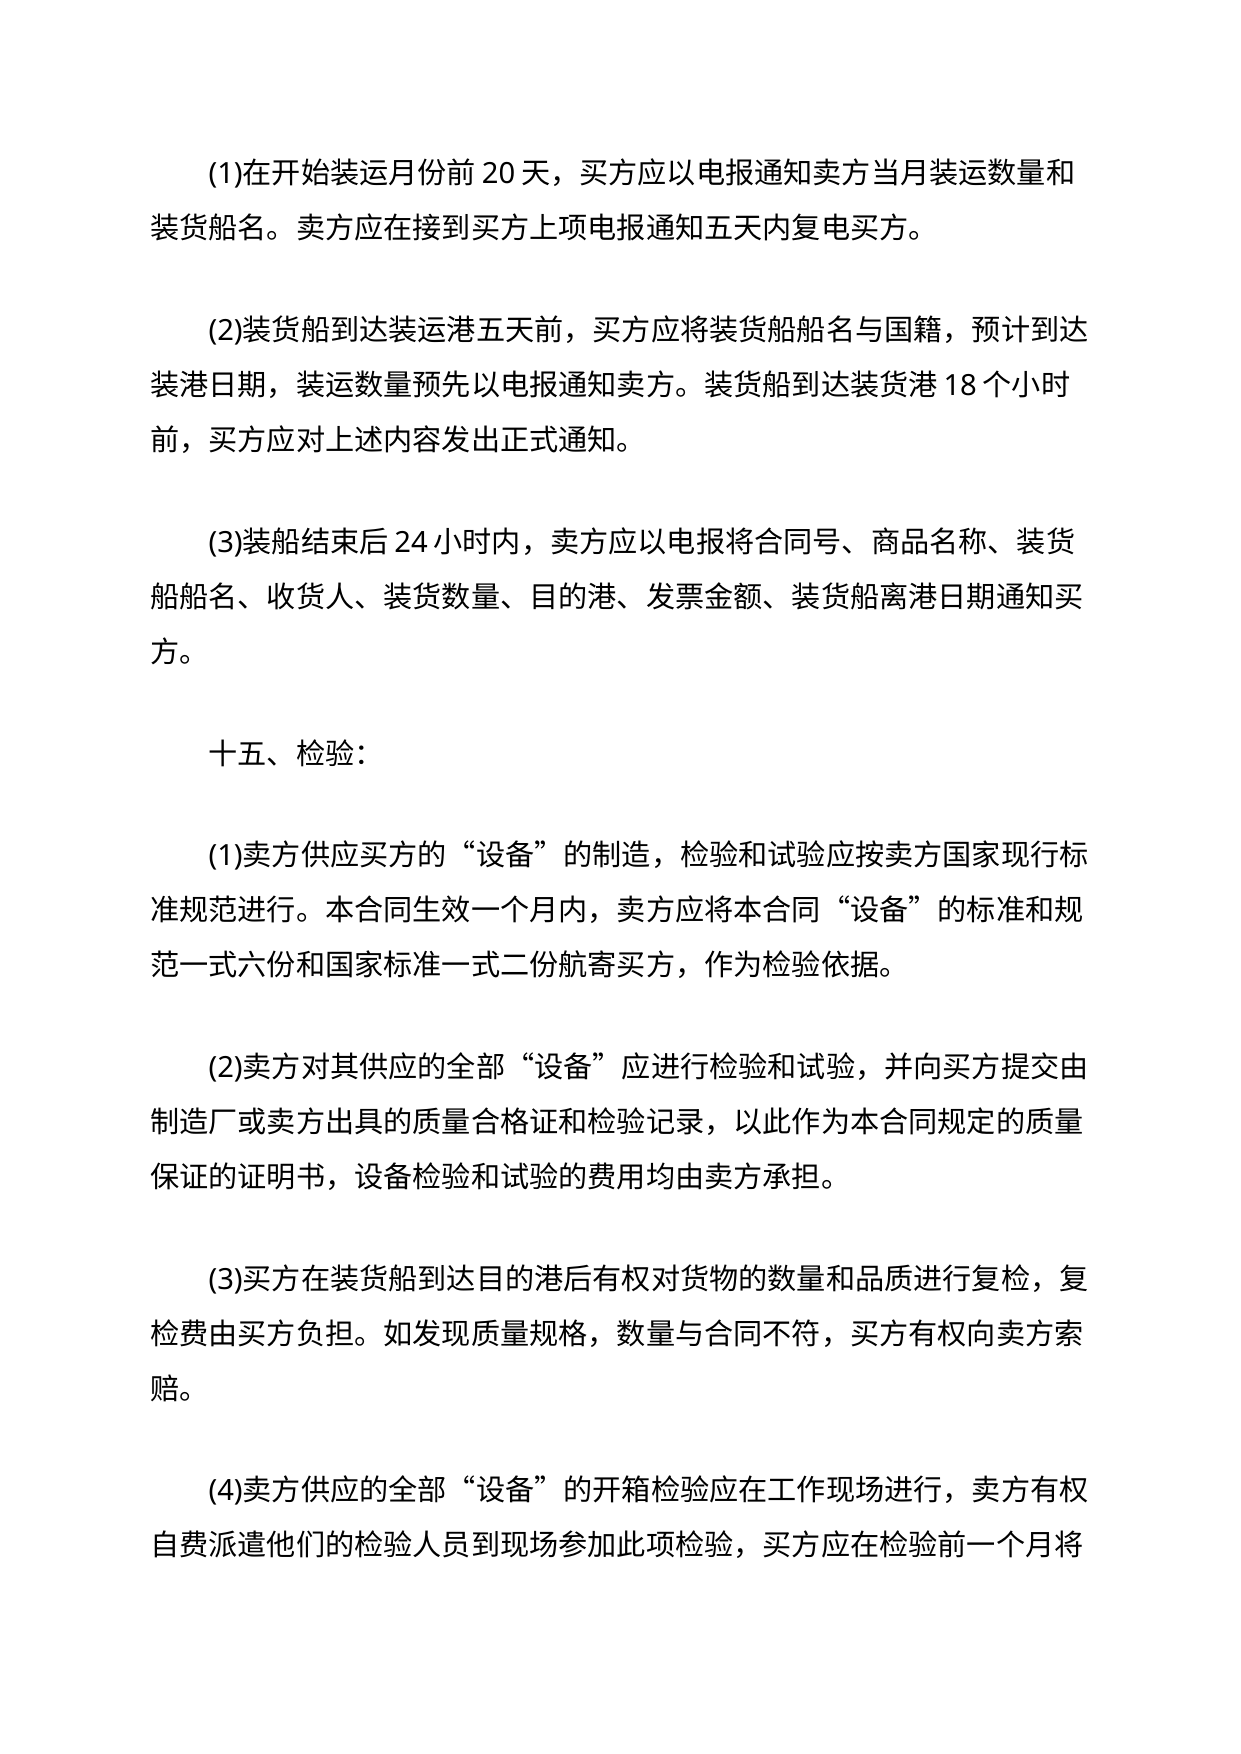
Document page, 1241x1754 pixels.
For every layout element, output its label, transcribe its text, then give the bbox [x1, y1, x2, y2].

text (3)买方在装货船到达目的港后有权对货物的数量和品质进行复检，复检费由买方负担。如发现质量规格，数量与合同不符，买方有权向卖方索赔。 [150, 1255, 1090, 1407]
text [150, 1467, 1090, 1564]
text (2)装货船到达装运港五天前，买方应将装货船船名与国籍，预计到达装港日期，装运数量预先以电报通知卖方。装货船到达装货港18个小时前，买方应对上述内容发出正式通知。 [150, 307, 1090, 459]
text (3)装船结束后24小时内，卖方应以电报将合同号、商品名称、装货船船名、收货人、装货数量、目的港、发票金额、装货船离港日期通知买方。 [150, 518, 1090, 671]
text (2)卖方对其供应的全部“设备”应进行检验和试验，并向买方提交由制造厂或卖方出具的质量合格证和检验记录，以此作为本合同规定的质量保证的证明书，设备检验和试验的费用均由卖方承担。 [150, 1044, 1090, 1196]
text (1)卖方供应买方的“设备”的制造，检验和试验应按卖方国家现行标准规范进行。本合同生效一个月内，卖方应将本合同“设备”的标准和规范一式六份和国家标准一式二份航寄买方，作为检验依据。 [150, 832, 1090, 984]
text 十五、检验： [150, 730, 1090, 772]
text (1)在开始装运月份前20天，买方应以电报通知卖方当月装运数量和装货船名。卖方应在接到买方上项电报通知五天内复电买方。 [150, 150, 1090, 247]
